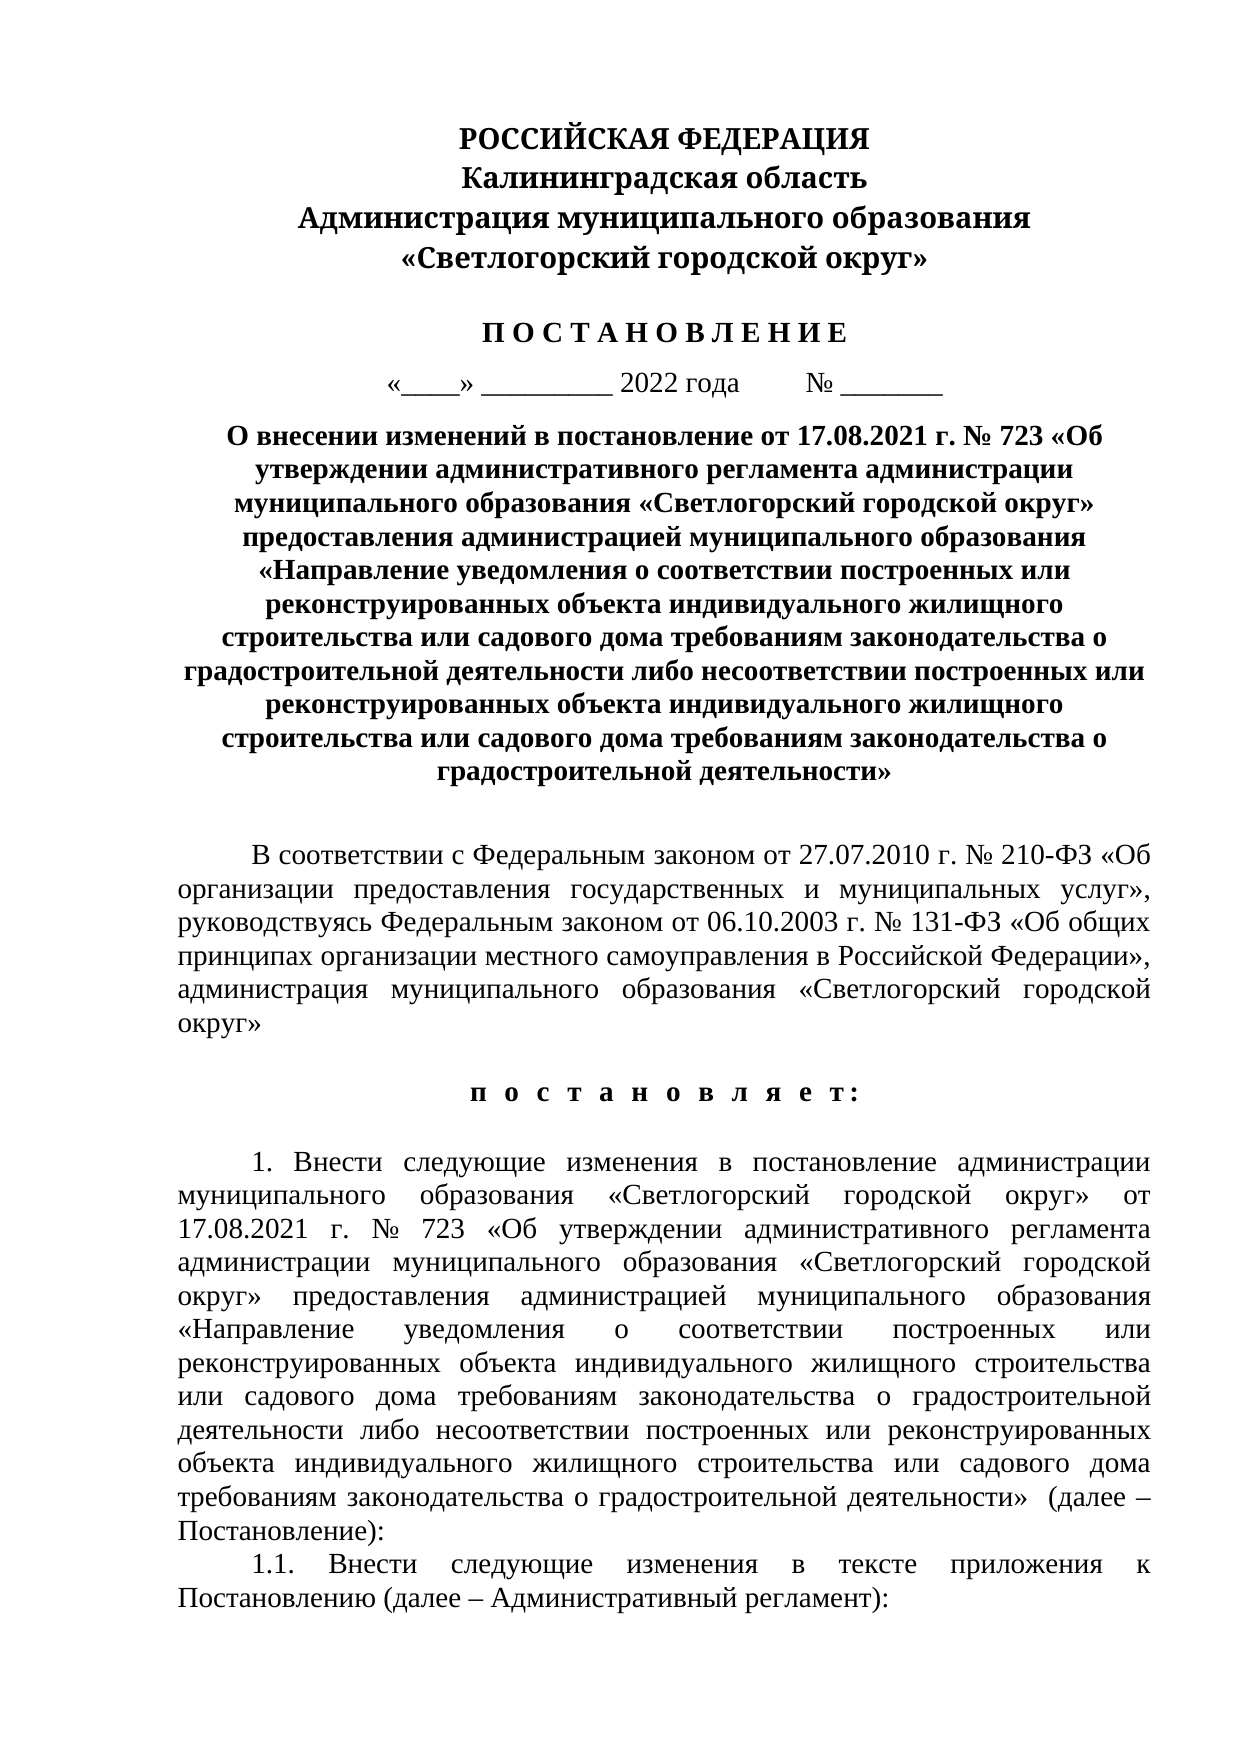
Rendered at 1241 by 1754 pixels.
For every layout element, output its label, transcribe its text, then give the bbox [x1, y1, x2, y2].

text Калининградская область [177, 158, 1152, 197]
title 1. Внести следующие изменения в постановление администрации муниципального образования «Светлогорский городской округ» от 17.08.2021 г. № 723 «Об утверждении административного регламента администрации муниципального образования «Светлогорский городской округ» предоставления администрацией муниципального образования «Направление уведомления о соответствии построенных или реконструированных объекта индивидуального жилищного строительства или садового дома требованиям законодательства о градостроительной деятельности либо несоответствии построенных или реконструированных объекта индивидуального жилищного строительства или садового дома требованиям законодательства о градостроительной деятельности» (далее – Постановление): [177, 1144, 1152, 1546]
text В соответствии с Федеральным законом от 27.07.2010 г. № 210-ФЗ «Об организации предоставления государственных и муниципальных услуг», руководствуясь Федеральным законом от 06.10.2003 г. № 131-ФЗ «Об общих принципах организации местного самоуправления в Российской Федерации», администрация муниципального образования «Светлогорский городской округ» [177, 837, 1152, 1038]
title 1.1. Внести следующие изменения в тексте приложения к Постановлению (далее – Административный регламент): [177, 1546, 1152, 1613]
title О внесении изменений в постановление от 17.08.2021 г. № 723 «Об утверждении административного регламента администрации муниципального образования «Светлогорский городской округ» предоставления администрацией муниципального образования «Направление уведомления о соответствии построенных или реконструированных объекта индивидуального жилищного строительства или садового дома требованиям законодательства о градостроительной деятельности либо несоответствии построенных или реконструированных объекта индивидуального жилищного строительства или садового дома требованиям законодательства о градостроительной деятельности» [177, 418, 1152, 787]
text «____» _________ 2022 года № _______ [177, 365, 1152, 399]
text Администрация муниципального образования «Светлогорский городской округ» [177, 197, 1152, 277]
text РОССИЙСКАЯ ФЕДЕРАЦИЯ [177, 118, 1152, 158]
text п о с т а н о в л я е т: [177, 1074, 1152, 1108]
text П О С Т А Н О В Л Е Н И Е [177, 315, 1152, 349]
